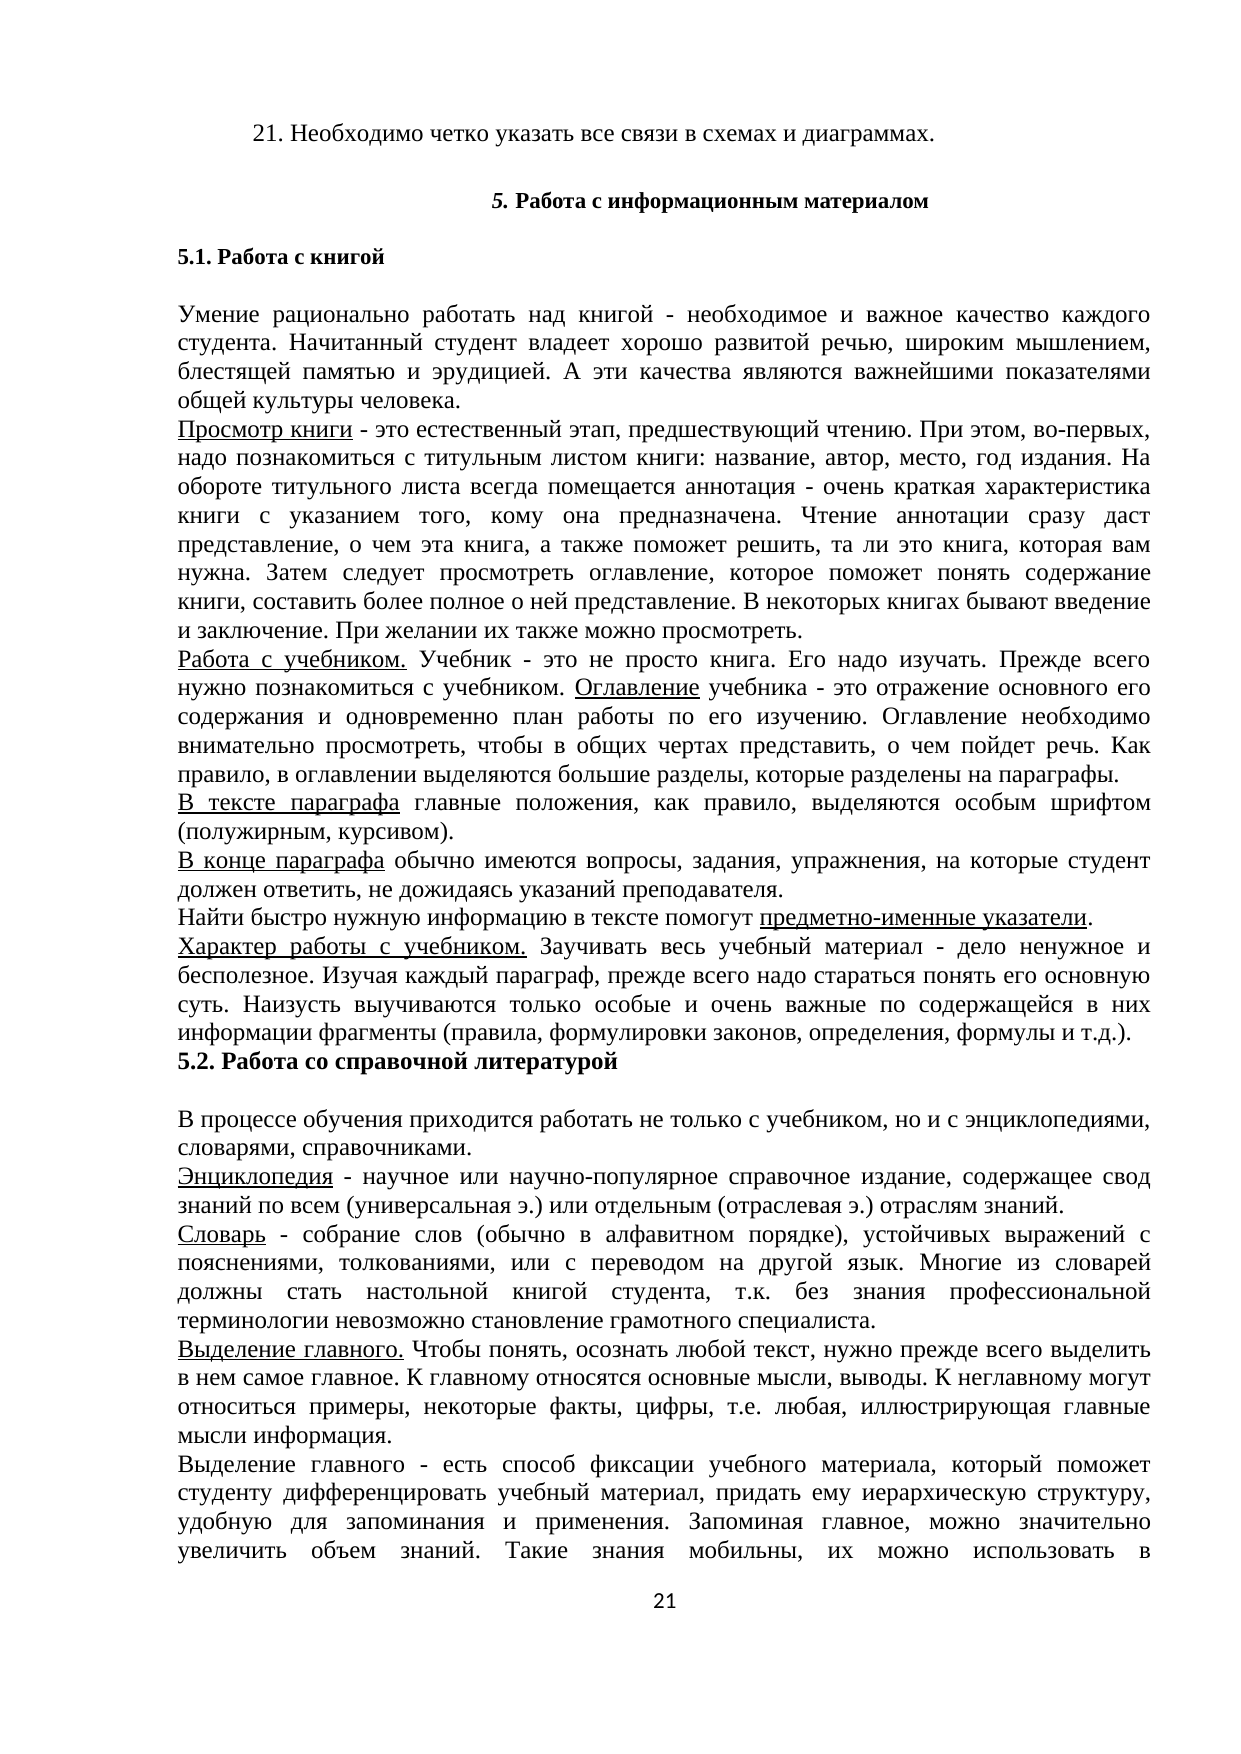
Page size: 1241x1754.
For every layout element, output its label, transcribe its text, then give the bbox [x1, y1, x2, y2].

text 5. Работа с информационным материалом [177, 188, 1152, 214]
text В тексте параграфа главные положения, как правило, выделяются особым шрифтом (полужирным, курсивом). [177, 787, 1152, 845]
text В конце параграфа обычно имеются вопросы, задания, упражнения, на которые студент должен ответить, не дожидаясь указаний преподавателя. [177, 845, 1152, 902]
text Выделение главного. Чтобы понять, осознать любой текст, нужно прежде всего выделить в нем самое главное. К главному относятся основные мысли, выводы. К неглавному могут относиться примеры, некоторые факты, цифры, т.е. любая, иллюстрирующая главные мысли информация. [177, 1334, 1152, 1449]
text 21. Необходимо четко указать все связи в схемах и диаграммах. [177, 118, 1152, 147]
text В процессе обучения приходится работать не только с учебником, но и с энциклопедиями, словарями, справочниками. [177, 1104, 1152, 1161]
text Найти быстро нужную информацию в тексте помогут предметно-именные указатели. [177, 902, 1152, 931]
text Энциклопедия - научное или научно-популярное справочное издание, содержащее свод знаний по всем (универсальная э.) или отдельным (отраслевая э.) отраслям знаний. [177, 1161, 1152, 1219]
text Умение рационально работать над книгой - необходимое и важное качество каждого студента. Начитанный студент владеет хорошо развитой речью, широким мышлением, блестящей памятью и эрудицией. А эти качества являются важнейшими показателями общей культуры человека. [177, 299, 1152, 414]
text 5.2. Работа со справочной литературой [177, 1046, 1152, 1075]
text 5.1. Работа с книгой [177, 243, 1152, 269]
text Просмотр книги - это естественный этап, предшествующий чтению. При этом, во-первых, надо познакомиться с титульным листом книги: название, автор, место, год издания. На обороте титульного листа всегда помещается аннотация - очень краткая характеристика книги с указанием того, кому она предназначена. Чтение аннотации сразу даст представление, о чем эта книга, а также поможет решить, та ли это книга, которая вам нужна. Затем следует просмотреть оглавление, которое поможет понять содержание книги, составить более полное о ней представление. В некоторых книгах бывают введение и заключение. При желании их также можно просмотреть. [177, 414, 1152, 644]
text Словарь - собрание слов (обычно в алфавитном порядке), устойчивых выражений с пояснениями, толкованиями, или с переводом на другой язык. Многие из словарей должны стать настольной книгой студента, т.к. без знания профессиональной терминологии невозможно становление грамотного специалиста. [177, 1219, 1152, 1334]
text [177, 1449, 1152, 1564]
text Работа с учебником. Учебник - это не просто книга. Его надо изучать. Прежде всего нужно познакомиться с учебником. Оглавление учебника - это отражение основного его содержания и одновременно план работы по его изучению. Оглавление необходимо внимательно просмотреть, чтобы в общих чертах представить, о чем пойдет речь. Как правило, в оглавлении выделяются большие разделы, которые разделены на параграфы. [177, 644, 1152, 787]
text Характер работы с учебником. Заучивать весь учебный материал - дело ненужное и бесполезное. Изучая каждый параграф, прежде всего надо стараться понять его основную суть. Наизусть выучиваются только особые и очень важные по содержащейся в них информации фрагменты (правила, формулировки законов, определения, формулы и т.д.). [177, 931, 1152, 1046]
